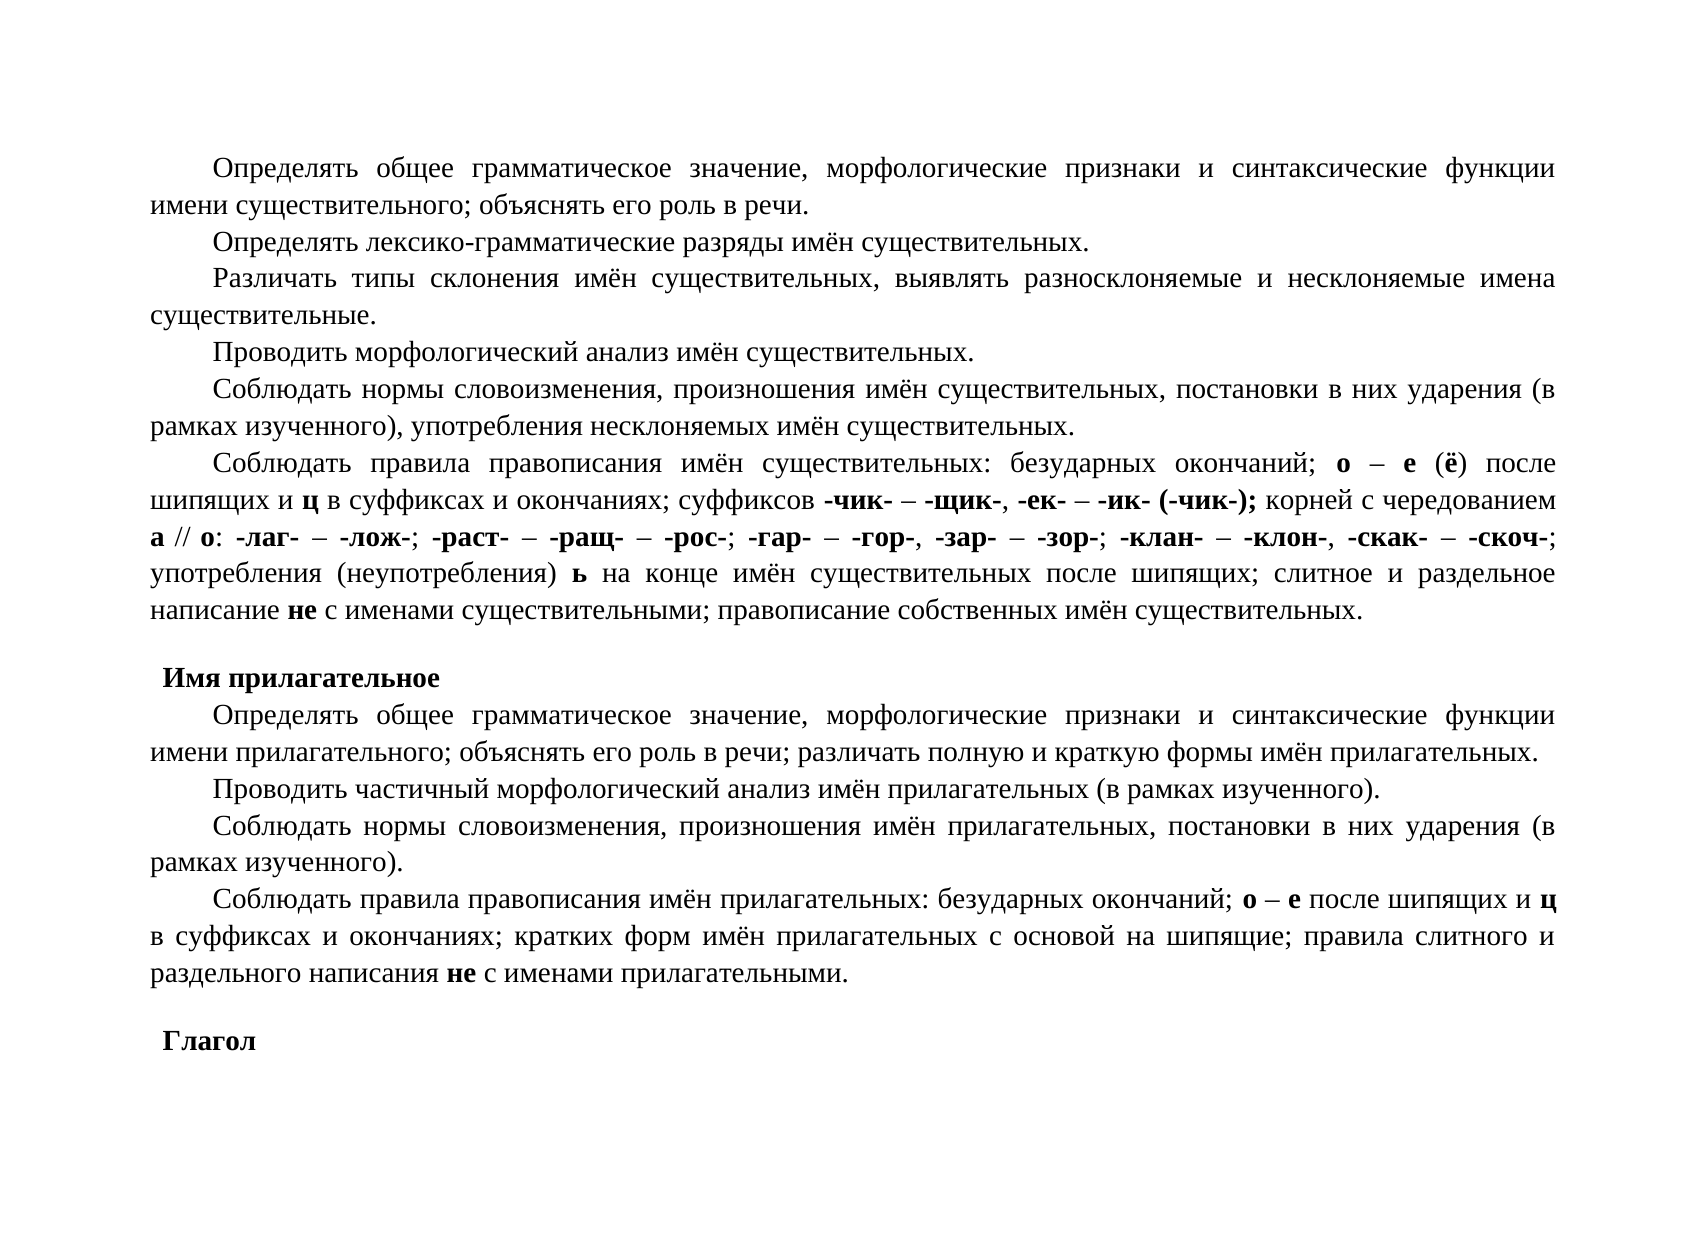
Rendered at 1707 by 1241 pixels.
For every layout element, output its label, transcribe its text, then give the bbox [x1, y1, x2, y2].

text Проводить морфологический анализ имён существительных. [150, 334, 1557, 368]
text Соблюдать нормы словоизменения, произношения имён прилагательных, постановки в них ударения (в рамках изученного). [150, 808, 1557, 878]
text Соблюдать правила правописания имён прилагательных: безударных окончаний; о – е после шипящих и ц в суффиксах и окончаниях; кратких форм имён прилагательных с основой на шипящие; правила слитного и раздельного написания не с именами прилагательными. [150, 881, 1557, 989]
text Различать типы склонения имён существительных, выявлять разносклоняемые и несклоняемые имена существительные. [150, 261, 1557, 331]
text Соблюдать нормы словоизменения, произношения имён существительных, постановки в них ударения (в рамках изученного), употребления несклоняемых имён существительных. [150, 371, 1557, 442]
text Соблюдать правила правописания имён существительных: безударных окончаний; о – е (ё) после шипящих и ц в суффиксах и окончаниях; суффиксов -чик- – -щик-, -ек- – -ик- (-чик-); корней с чередованием а // о: -лаг- – -лож-; -раст- – -ращ- – -рос-; -гар- – -гор-, -зар- – -зор-; -клан- – -клон-, -скак- – -скоч-; употребления (неупотребления) ь на конце имён существительных после шипящих; слитное и раздельное написание не с именами существительными; правописание собственных имён существительных. [150, 445, 1557, 626]
text Определять лексико-грамматические разряды имён существительных. [150, 224, 1557, 257]
text Проводить частичный морфологический анализ имён прилагательных (в рамках изученного). [150, 771, 1557, 804]
text Глагол [162, 1023, 1557, 1056]
text Определять общее грамматическое значение, морфологические признаки и синтаксические функции имени существительного; объяснять его роль в речи. [150, 150, 1557, 220]
text Имя прилагательное [162, 660, 1557, 694]
text Определять общее грамматическое значение, морфологические признаки и синтаксические функции имени прилагательного; объяснять его роль в речи; различать полную и краткую формы имён прилагательных. [150, 697, 1557, 767]
